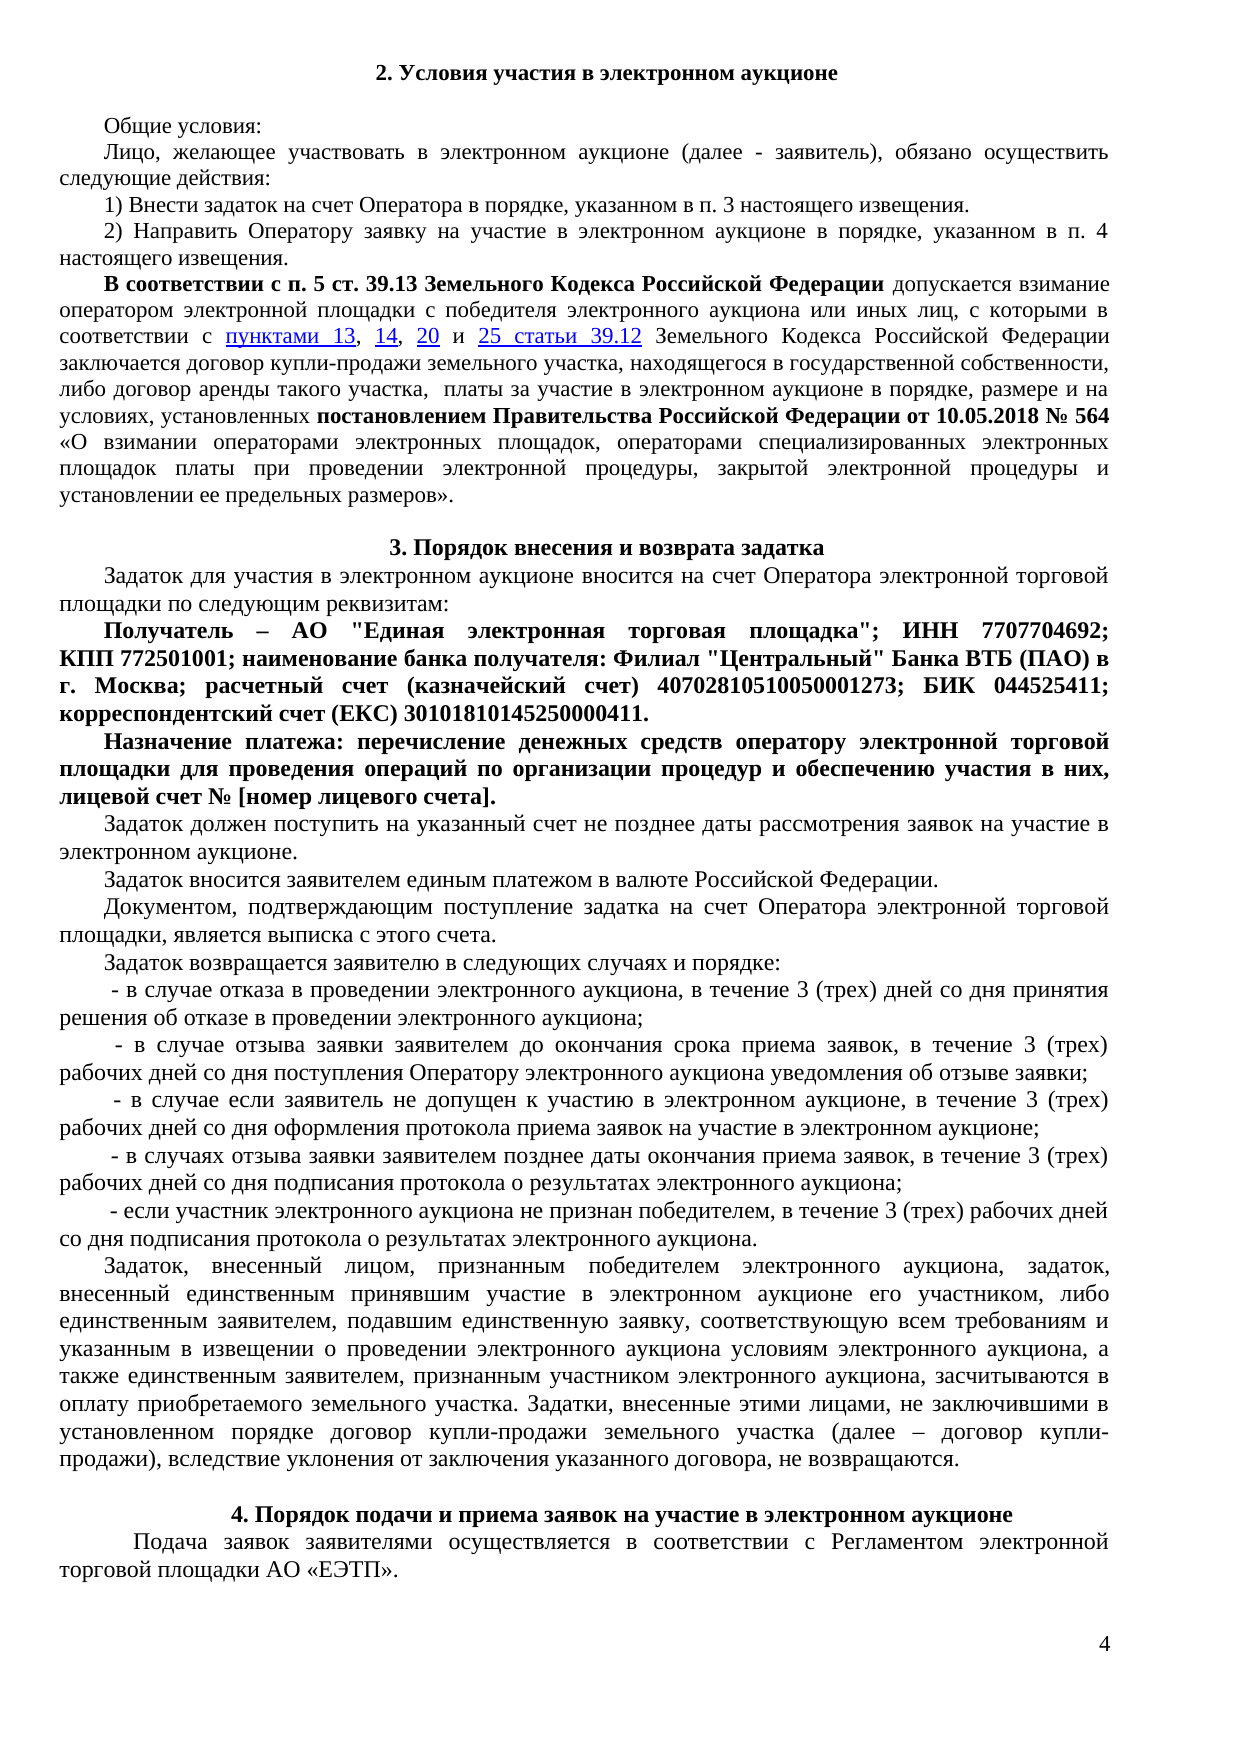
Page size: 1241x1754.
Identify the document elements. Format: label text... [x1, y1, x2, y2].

text - в случаях отзыва заявки заявителем позднее даты окончания приема заявок, в течение 3 (трех) рабочих дней со дня подписания протокола о результатах электронного аукциона; [59, 1141, 1110, 1196]
text Задаток возвращается заявителю в следующих случаях и порядке: [59, 947, 1110, 975]
text Задаток для участия в электронном аукционе вносится на счет Оператора электронной торговой площадки по следующим реквизитам: [59, 561, 1110, 616]
text - в случае отказа в проведении электронного аукциона, в течение 3 (трех) дней со дня принятия решения об отказе в проведении электронного аукциона; [59, 975, 1110, 1030]
text - если участник электронного аукциона не признан победителем, в течение 3 (трех) рабочих дней со дня подписания протокола о результатах электронного аукциона. [59, 1196, 1110, 1251]
text - в случае если заявитель не допущен к участию в электронном аукционе, в течение 3 (трех) рабочих дней со дня оформления протокола приема заявок на участие в электронном аукционе; [59, 1086, 1110, 1141]
text В соответствии с п. 5 ст. 39.13 Земельного Кодекса Российской Федерации допускается взимание оператором электронной площадки с победителя электронного аукциона или иных лиц, с которыми в соответствии с пунктами 13, 14, 20 и 25 статьи 39.12 Земельного Кодекса Российской Федерации заключается договор купли-продажи земельного участка, находящегося в государственной собственности, либо договор аренды такого участка, платы за участие в электронном аукционе в порядке, размере и на условиях, установленных постановлением Правительства Российской Федерации от 10.05.2018 № 564 «О взимании операторами электронных площадок, операторами специализированных электронных площадок платы при проведении электронной процедуры, закрытой электронной процедуры и установлении ее предельных размеров». [59, 270, 1110, 507]
text Документом, подтверждающим поступление задатка на счет Оператора электронной торговой площадки, является выписка с этого счета. [59, 892, 1110, 947]
text Подача заявок заявителями осуществляется в соответствии с Регламентом электронной торговой площадки АО «ЕЭТП». [59, 1527, 1110, 1582]
text Общие условия: [59, 112, 1110, 138]
list 4. Порядок подачи и приема заявок на участие в электронном аукционе [134, 1499, 1110, 1527]
text Задаток вносится заявителем единым платежом в валюте Российской Федерации. [59, 865, 1110, 892]
text 3. Порядок внесения и возврата задатка [59, 533, 1110, 561]
text - в случае отзыва заявки заявителем до окончания срока приема заявок, в течение 3 (трех) рабочих дней со дня поступления Оператору электронного аукциона уведомления об отзыве заявки; [59, 1030, 1110, 1086]
text 2. Условия участия в электронном аукционе [59, 59, 1110, 85]
text Задаток, внесенный лицом, признанным победителем электронного аукциона, задаток, внесенный единственным принявшим участие в электронном аукционе его участником, либо единственным заявителем, подавшим единственную заявку, соответствующую всем требованиям и указанным в извещении о проведении электронного аукциона условиям электронного аукциона, а также единственным заявителем, признанным участником электронного аукциона, засчитываются в оплату приобретаемого земельного участка. Задатки, внесенные этими лицами, не заключившими в установленном порядке договор купли-продажи земельного участка (далее – договор купли-продажи), вследствие уклонения от заключения указанного договора, не возвращаются. [59, 1251, 1110, 1472]
text 1) Внести задаток на счет Оператора в порядке, указанном в п. 3 настоящего извещения. [59, 191, 1110, 217]
text Задаток должен поступить на указанный счет не позднее даты рассмотрения заявок на участие в электронном аукционе. [59, 809, 1110, 865]
text Получатель – АО "Единая электронная торговая площадка"; ИНН 7707704692; КПП 772501001; наименование банка получателя: Филиал "Центральный" Банка ВТБ (ПАО) в г. Москва; расчетный счет (казначейский счет) 40702810510050001273; БИК 044525411; корреспондентский счет (ЕКС) 30101810145250000411. [59, 616, 1110, 727]
text Назначение платежа: перечисление денежных средств оператору электронной торговой площадки для проведения операций по организации процедур и обеспечению участия в них, лицевой счет № [номер лицевого счета]. [59, 727, 1110, 809]
text 2) Направить Оператору заявку на участие в электронном аукционе в порядке, указанном в п. 4 настоящего извещения. [59, 217, 1110, 270]
text Лицо, желающее участвовать в электронном аукционе (далее - заявитель), обязано осуществить следующие действия: [59, 138, 1110, 191]
